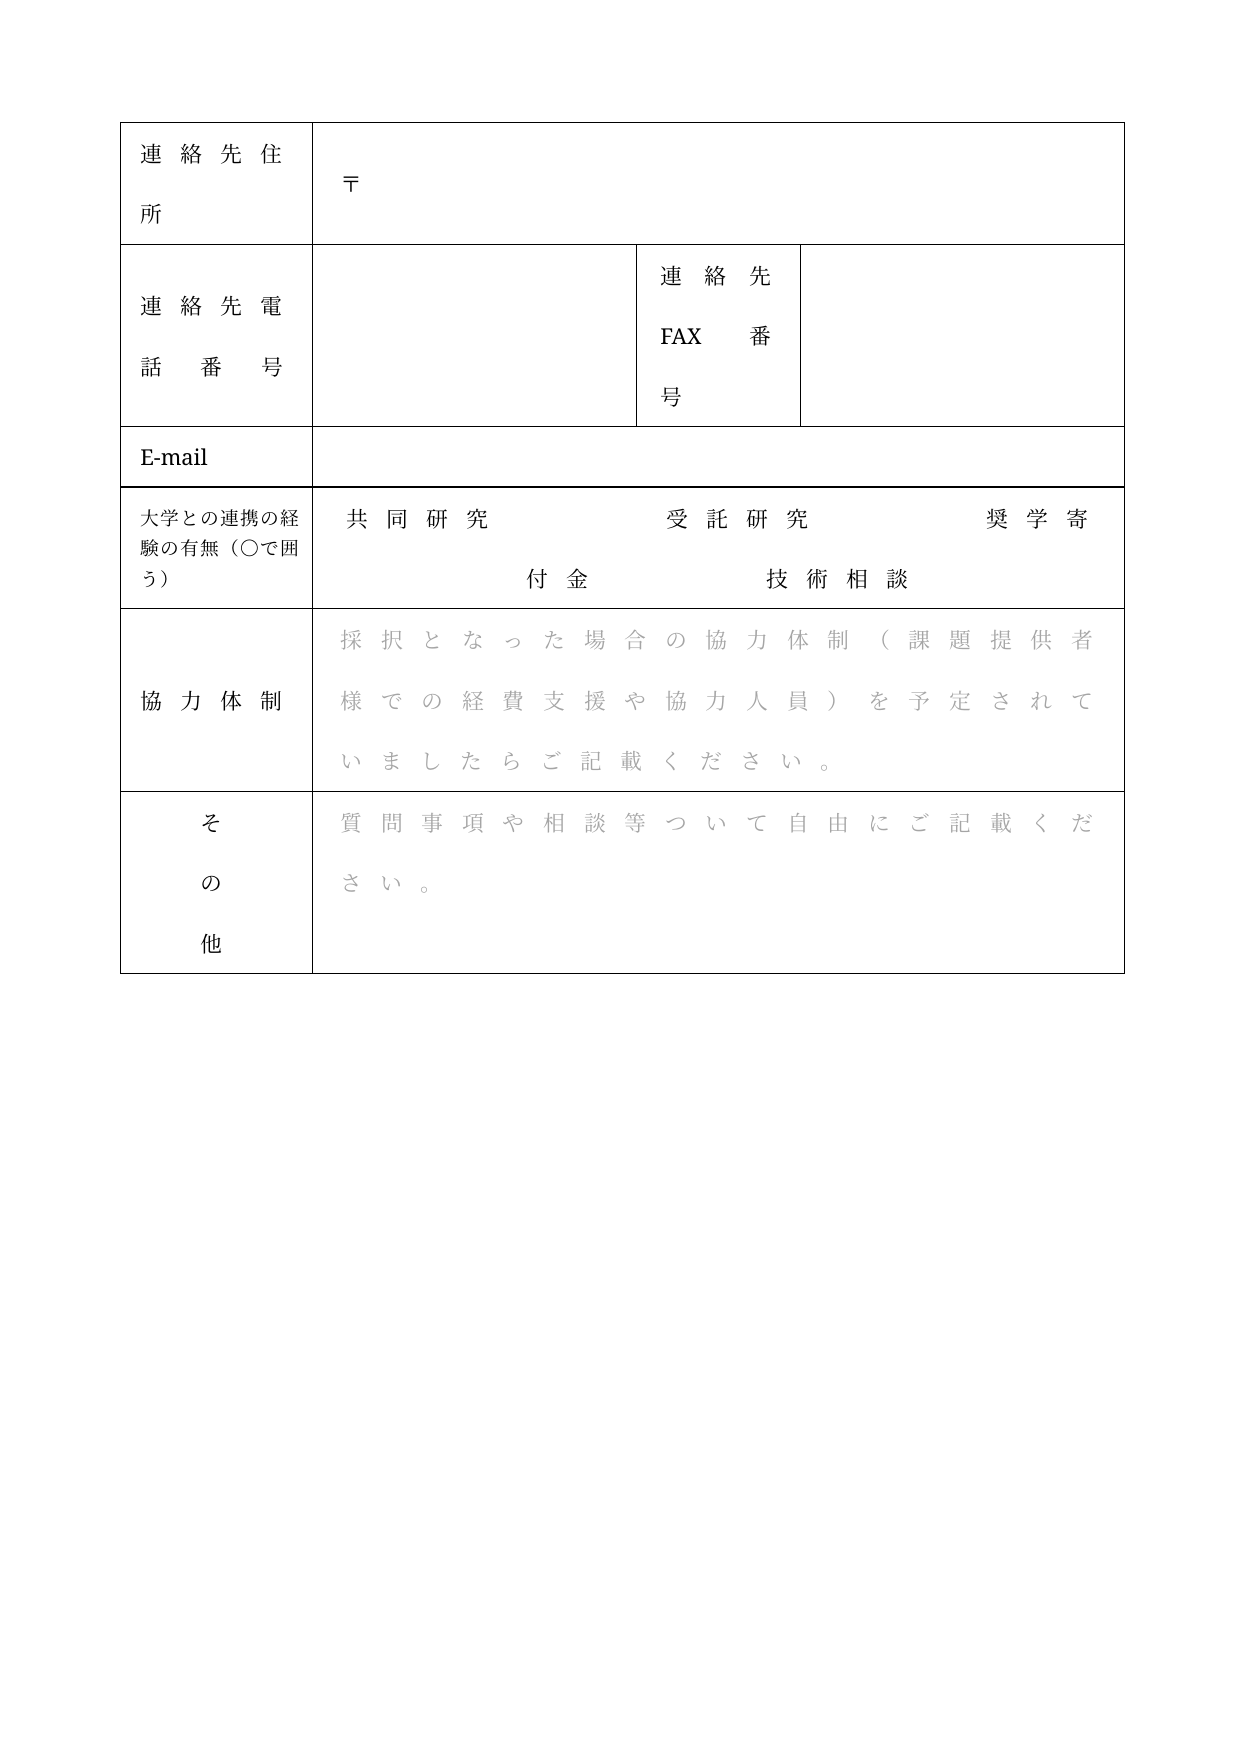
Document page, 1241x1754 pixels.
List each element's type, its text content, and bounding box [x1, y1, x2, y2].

table_cell [801, 245, 1124, 426]
table_cell 連絡先住所 [121, 123, 312, 244]
table_cell 大学との連携の経験の有無（〇で囲う） [121, 488, 312, 608]
table_cell そ の 他 [121, 792, 312, 973]
table_cell [313, 427, 1124, 486]
table_cell 〒 [313, 123, 1124, 244]
table_cell 共同研究 受託研究 奨学寄付金 技術相談 [313, 488, 1124, 608]
table_cell 協力体制 [121, 609, 312, 791]
table_cell 連絡先FAX番号 [637, 245, 800, 426]
table_cell [313, 245, 636, 426]
table_cell E-mail [121, 427, 312, 486]
table_cell 質問事項や相談等ついて自由にご記載ください。 [313, 792, 1124, 973]
table_cell 採択となった場合の協力体制（課題提供者様での経費支援や協力人員）を予定されていましたらご記載ください。 [313, 609, 1124, 791]
table_cell 連絡先電話番号 [121, 245, 312, 426]
